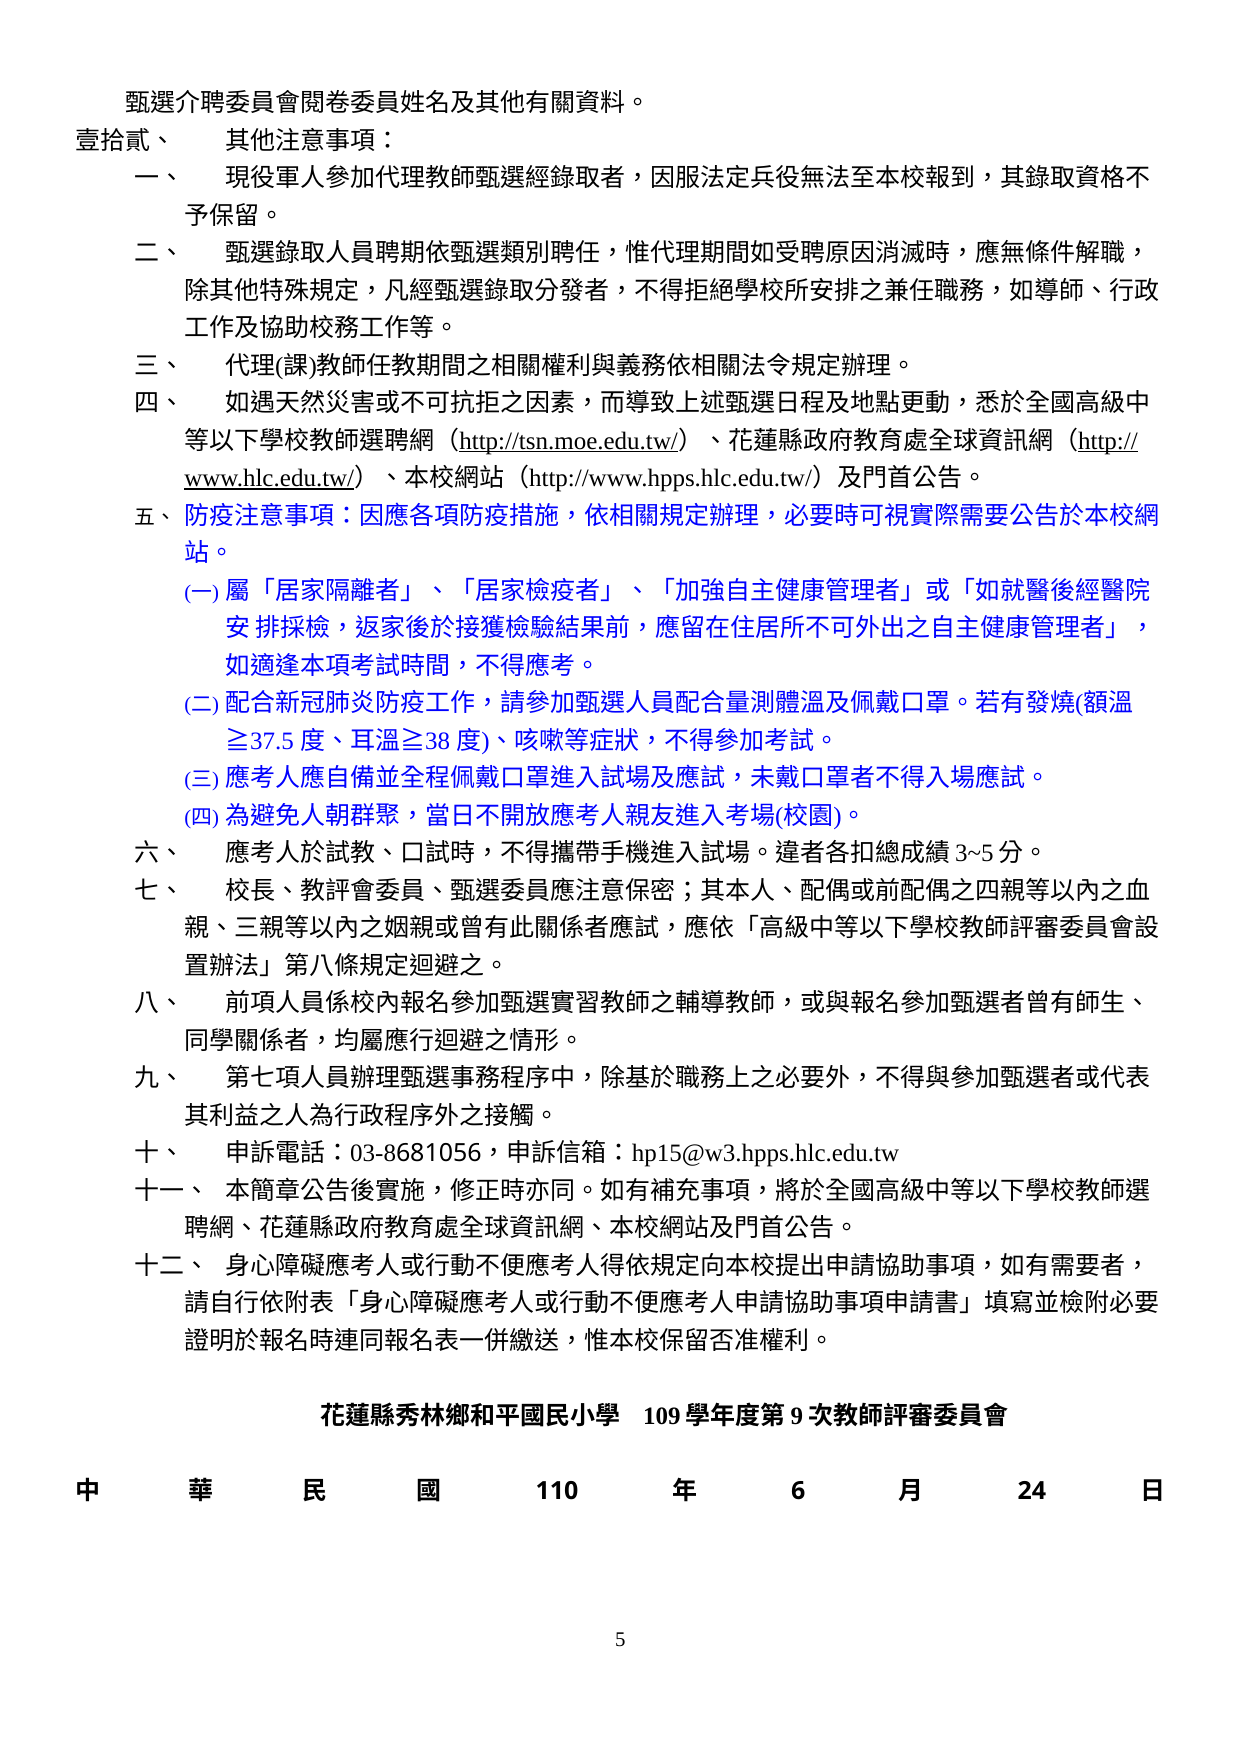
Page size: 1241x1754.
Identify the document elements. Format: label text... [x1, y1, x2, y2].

list 校長、教評會委員、甄選委員應注意保密；其本人、配偶或前配偶之四親等以內之血親、三親等以內之姻親或曾有此關係者應試，應依「高級中等以下學校教師評審委員會設置辦法」第八條規定迴避之。 [134, 869, 1165, 982]
text 中華民國110年6月24日 [75, 1469, 1165, 1507]
list 現役軍人參加代理教師甄選經錄取者，因服法定兵役無法至本校報到，其錄取資格不予保留。 [134, 157, 1165, 232]
list 申訴電話：03-8681056，申訴信箱：hp15@w3.hpps.hlc.edu.tw [134, 1132, 1165, 1169]
list 其他注意事項： [75, 119, 1165, 157]
list 本簡章公告後實施，修正時亦同。如有補充事項，將於全國高級中等以下學校教師選聘網、花蓮縣政府教育處全球資訊網、本校網站及門首公告。 [134, 1169, 1165, 1244]
list 前項人員係校內報名參加甄選實習教師之輔導教師，或與報名參加甄選者曾有師生、同學關係者，均屬應行迴避之情形。 [134, 982, 1165, 1057]
list 防疫注意事項：因應各項防疫措施，依相關規定辦理，必要時可視實際需要公告於本校網站。 [134, 494, 1165, 569]
list 為避免人朝群聚，當日不開放應考人親友進入考場(校園)。 [184, 794, 1165, 832]
list 配合新冠肺炎防疫工作，請參加甄選人員配合量測體溫及佩戴口罩。若有發燒(額溫≧37.5 度、耳溫≧38 度)、咳嗽等症狀，不得參加考試。 [184, 682, 1165, 757]
list 身心障礙應考人或行動不便應考人得依規定向本校提出申請協助事項，如有需要者，請自行依附表「身心障礙應考人或行動不便應考人申請協助事項申請書」填寫並檢附必要證明於報名時連同報名表一併繳送，惟本校保留否准權利。 [134, 1244, 1165, 1357]
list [75, 82, 1165, 119]
list 甄選錄取人員聘期依甄選類別聘任，惟代理期間如受聘原因消滅時，應無條件解職，除其他特殊規定，凡經甄選錄取分發者，不得拒絕學校所安排之兼任職務，如導師、行政工作及協助校務工作等。 [134, 232, 1165, 344]
list 應考人於試教、口試時，不得攜帶手機進入試場。違者各扣總成績3~5分。 [134, 832, 1165, 869]
list 第七項人員辦理甄選事務程序中，除基於職務上之必要外，不得與參加甄選者或代表其利益之人為行政程序外之接觸。 [134, 1057, 1165, 1132]
list 如遇天然災害或不可抗拒之因素，而導致上述甄選日程及地點更動，悉於全國高級中等以下學校教師選聘網（http://tsn.moe.edu.tw/）、花蓮縣政府教育處全球資訊網（http://www.hlc.edu.tw/）、本校網站（http://www.hpps.hlc.edu.tw/）及門首公告。 [134, 382, 1165, 494]
list 屬「居家隔離者」、「居家檢疫者」、「加強自主健康管理者」或「如就醫後經醫院安 排採檢，返家後於接獲檢驗結果前，應留在住居所不可外出之自主健康管理者」， 如適逢本項考試時間，不得應考。 [184, 569, 1165, 682]
list 應考人應自備並全程佩戴口罩進入試場及應試，未戴口罩者不得入場應試。 [184, 757, 1165, 794]
list 代理(課)教師任教期間之相關權利與義務依相關法令規定辦理。 [134, 344, 1165, 382]
text 花蓮縣秀林鄉和平國民小學 109學年度第9次教師評審委員會 [163, 1394, 1165, 1432]
